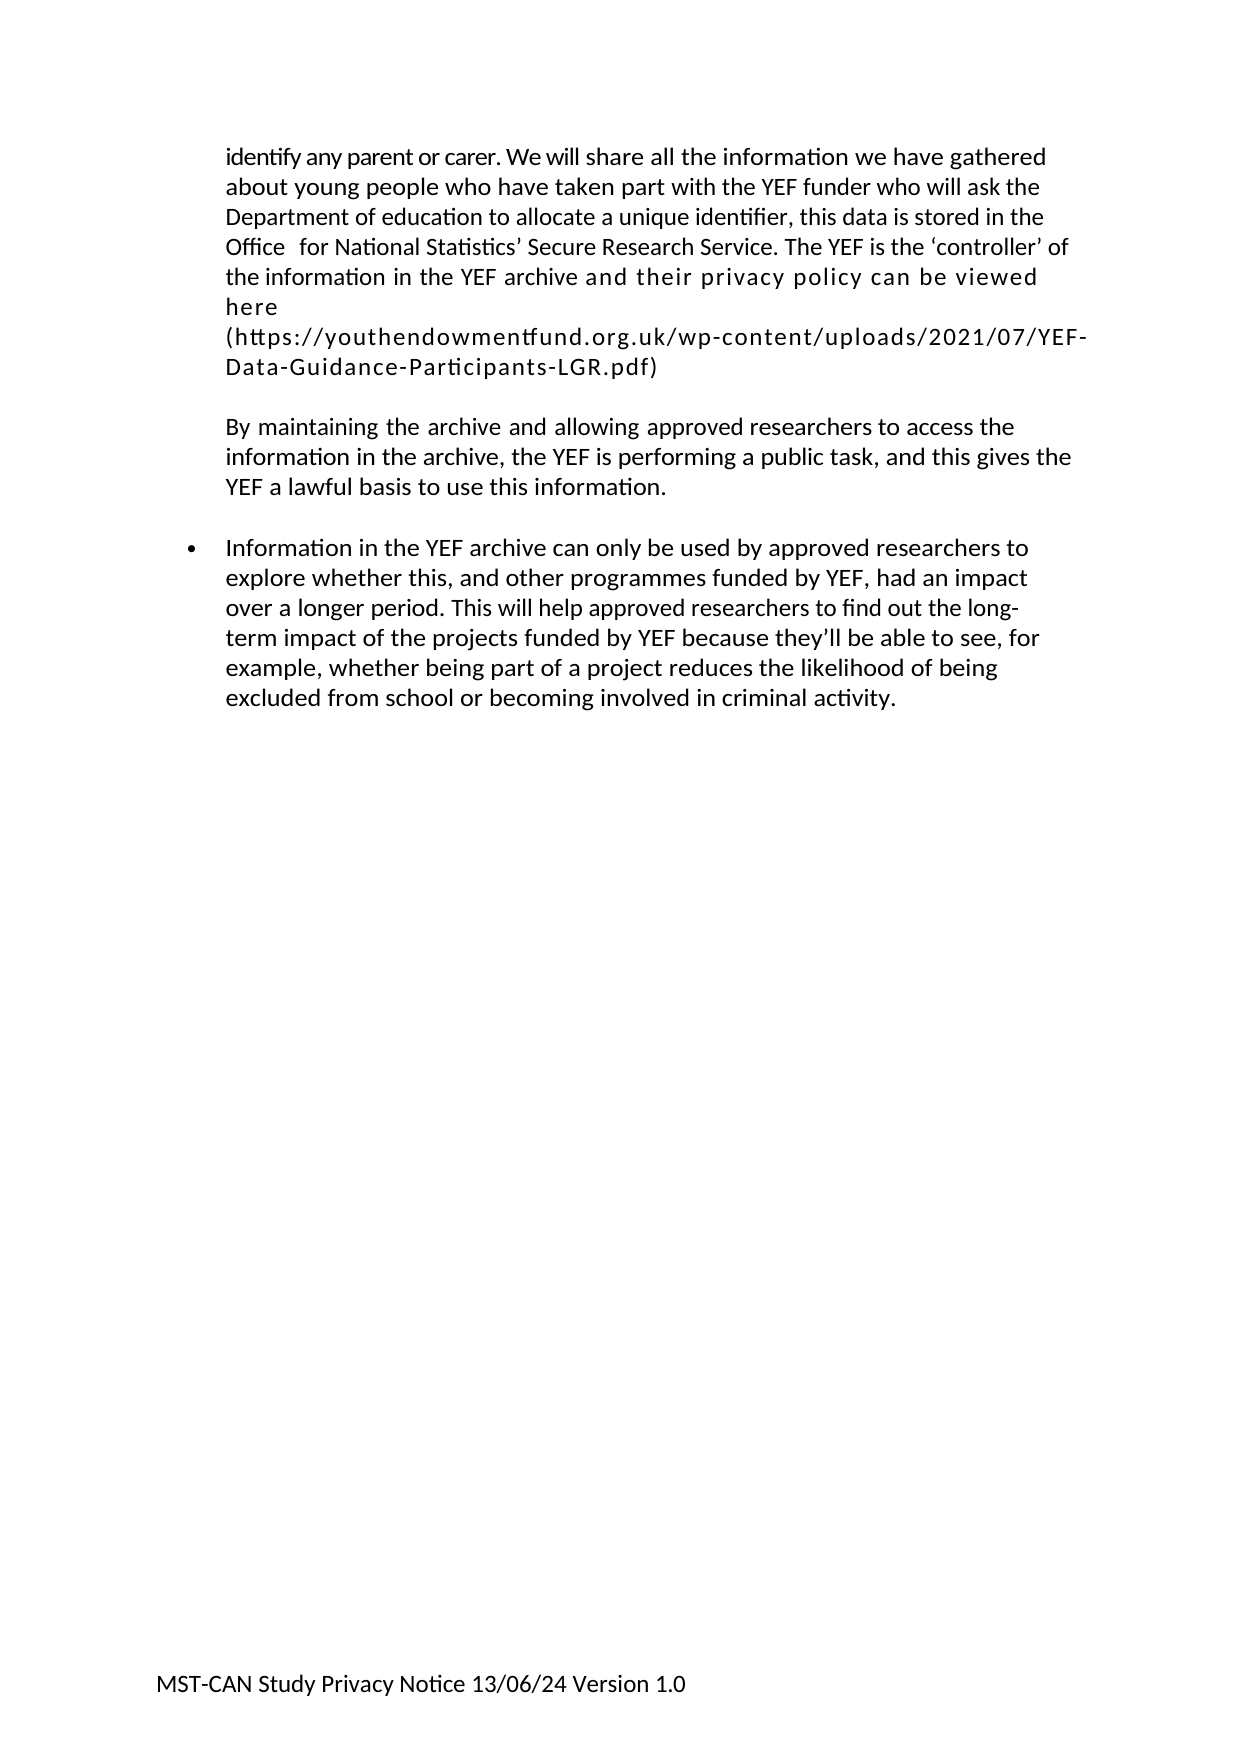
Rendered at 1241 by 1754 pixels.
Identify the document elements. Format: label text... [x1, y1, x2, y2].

list Information in the YEF archive can only be used by approved researchers to explore whether this, and other programmes funded by YEF, had an impact over a longer period. This will help approved researchers to find out the long- term impact of the projects funded by YEF because they’ll be able to see, for example, whether being part of a project reduces the likelihood of being excluded from school or becoming involved in criminal activity. [188, 533, 1072, 713]
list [188, 142, 1088, 502]
